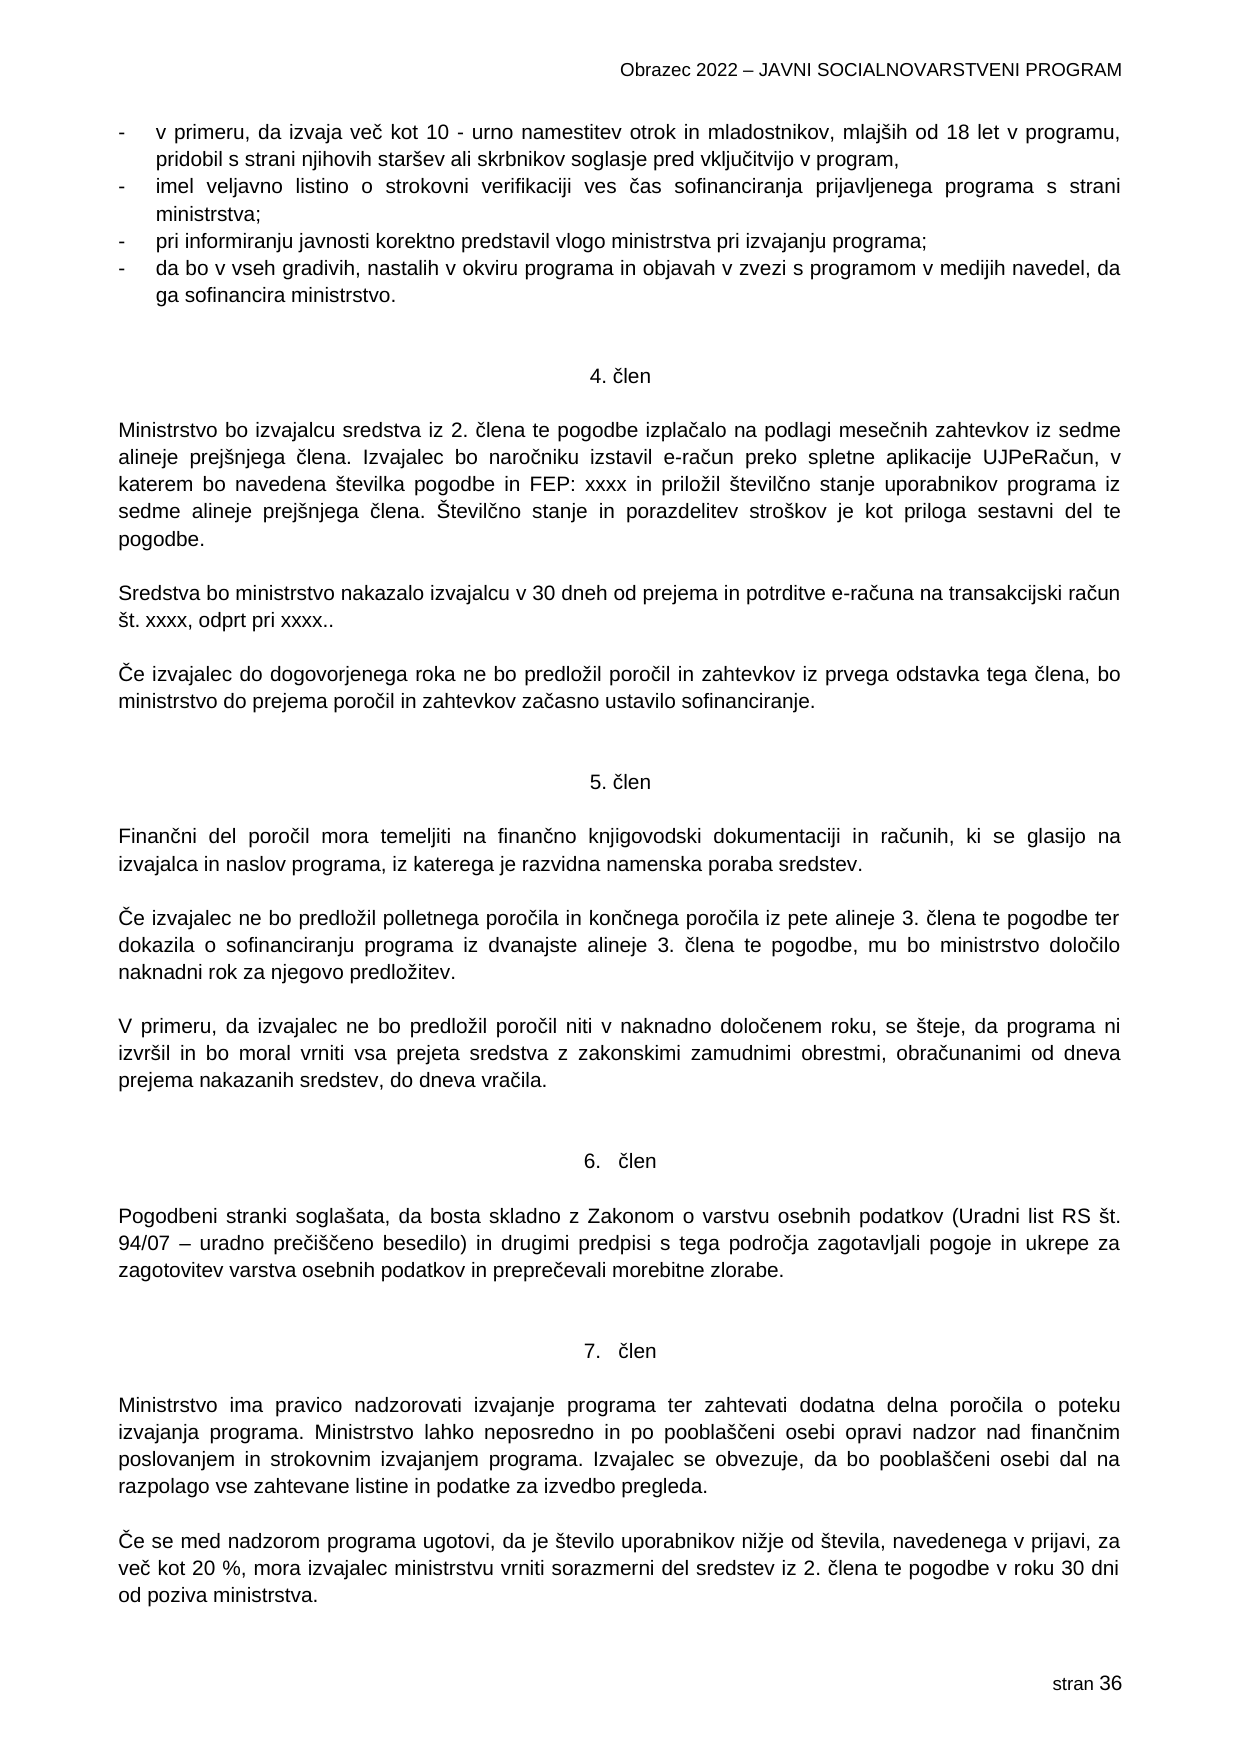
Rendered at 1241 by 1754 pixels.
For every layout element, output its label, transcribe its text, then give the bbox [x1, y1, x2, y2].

text V primeru, da izvajalec ne bo predložil poročil niti v naknadno določenem roku, se šteje, da programa ni izvršil in bo moral vrniti vsa prejeta sredstva z zakonskimi zamudnimi obrestmi, obračunanimi od dneva prejema nakazanih sredstev, do dneva vračila. [118, 1012, 1122, 1093]
text 4. člen [118, 362, 1122, 389]
text Pogodbeni stranki soglašata, da bosta skladno z Zakonom o varstvu osebnih podatkov (Uradni list RS št. 94/07 – uradno prečiščeno besedilo) in drugimi predpisi s tega področja zagotavljali pogoje in ukrepe za zagotovitev varstva osebnih podatkov in preprečevali morebitne zlorabe. [118, 1201, 1122, 1283]
text 7. člen [118, 1337, 1122, 1364]
list pri informiranju javnosti korektno predstavil vlogo ministrstva pri izvajanju programa; [118, 226, 1122, 253]
text Ministrstvo bo izvajalcu sredstva iz 2. člena te pogodbe izplačalo na podlagi mesečnih zahtevkov iz sedme alineje prejšnjega člena. Izvajalec bo naročniku izstavil e-račun preko spletne aplikacije UJPeRačun, v katerem bo navedena številka pogodbe in FEP: xxxx in priložil številčno stanje uporabnikov programa iz sedme alineje prejšnjega člena. Številčno stanje in porazdelitev stroškov je kot priloga sestavni del te pogodbe. [118, 416, 1122, 551]
list Ministrstvo ima pravico nadzorovati izvajanje programa ter zahtevati dodatna delna poročila o poteku izvajanja programa. Ministrstvo lahko neposredno in po pooblaščeni osebi opravi nadzor nad finančnim poslovanjem in strokovnim izvajanjem programa. Izvajalec se obvezuje, da bo pooblaščeni osebi dal na razpolago vse zahtevane listine in podatke za izvedbo pregleda. [118, 1391, 1122, 1499]
text Finančni del poročil mora temeljiti na finančno knjigovodski dokumentaciji in računih, ki se glasijo na izvajalca in naslov programa, iz katerega je razvidna namenska poraba sredstev. [118, 822, 1122, 876]
text Če izvajalec do dogovorjenega roka ne bo predložil poročil in zahtevkov iz prvega odstavka tega člena, bo ministrstvo do prejema poročil in zahtevkov začasno ustavilo sofinanciranje. [118, 660, 1122, 714]
list imel veljavno listino o strokovni verifikaciji ves čas sofinanciranja prijavljenega programa s strani ministrstva; [118, 172, 1122, 226]
list v primeru, da izvaja več kot 10 - urno namestitev otrok in mladostnikov, mlajših od 18 let v programu, pridobil s strani njihovih staršev ali skrbnikov soglasje pred vključitvijo v program, [118, 118, 1122, 172]
text 6. člen [118, 1147, 1122, 1174]
text Če izvajalec ne bo predložil polletnega poročila in končnega poročila iz pete alineje 3. člena te pogodbe ter dokazila o sofinanciranju programa iz dvanajste alineje 3. člena te pogodbe, mu bo ministrstvo določilo naknadni rok za njegovo predložitev. [118, 903, 1122, 985]
text Sredstva bo ministrstvo nakazalo izvajalcu v 30 dneh od prejema in potrditve e-računa na transakcijski račun št. xxxx, odprt pri xxxx.. [118, 578, 1122, 633]
text 5. člen [118, 768, 1122, 795]
list da bo v vseh gradivih, nastalih v okviru programa in objavah v zvezi s programom v medijih navedel, da ga sofinancira ministrstvo. [118, 253, 1122, 308]
list Če se med nadzorom programa ugotovi, da je število uporabnikov nižje od števila, navedenega v prijavi, za več kot 20 %, mora izvajalec ministrstvu vrniti sorazmerni del sredstev iz 2. člena te pogodbe v roku 30 dni od poziva ministrstva. [118, 1526, 1122, 1608]
